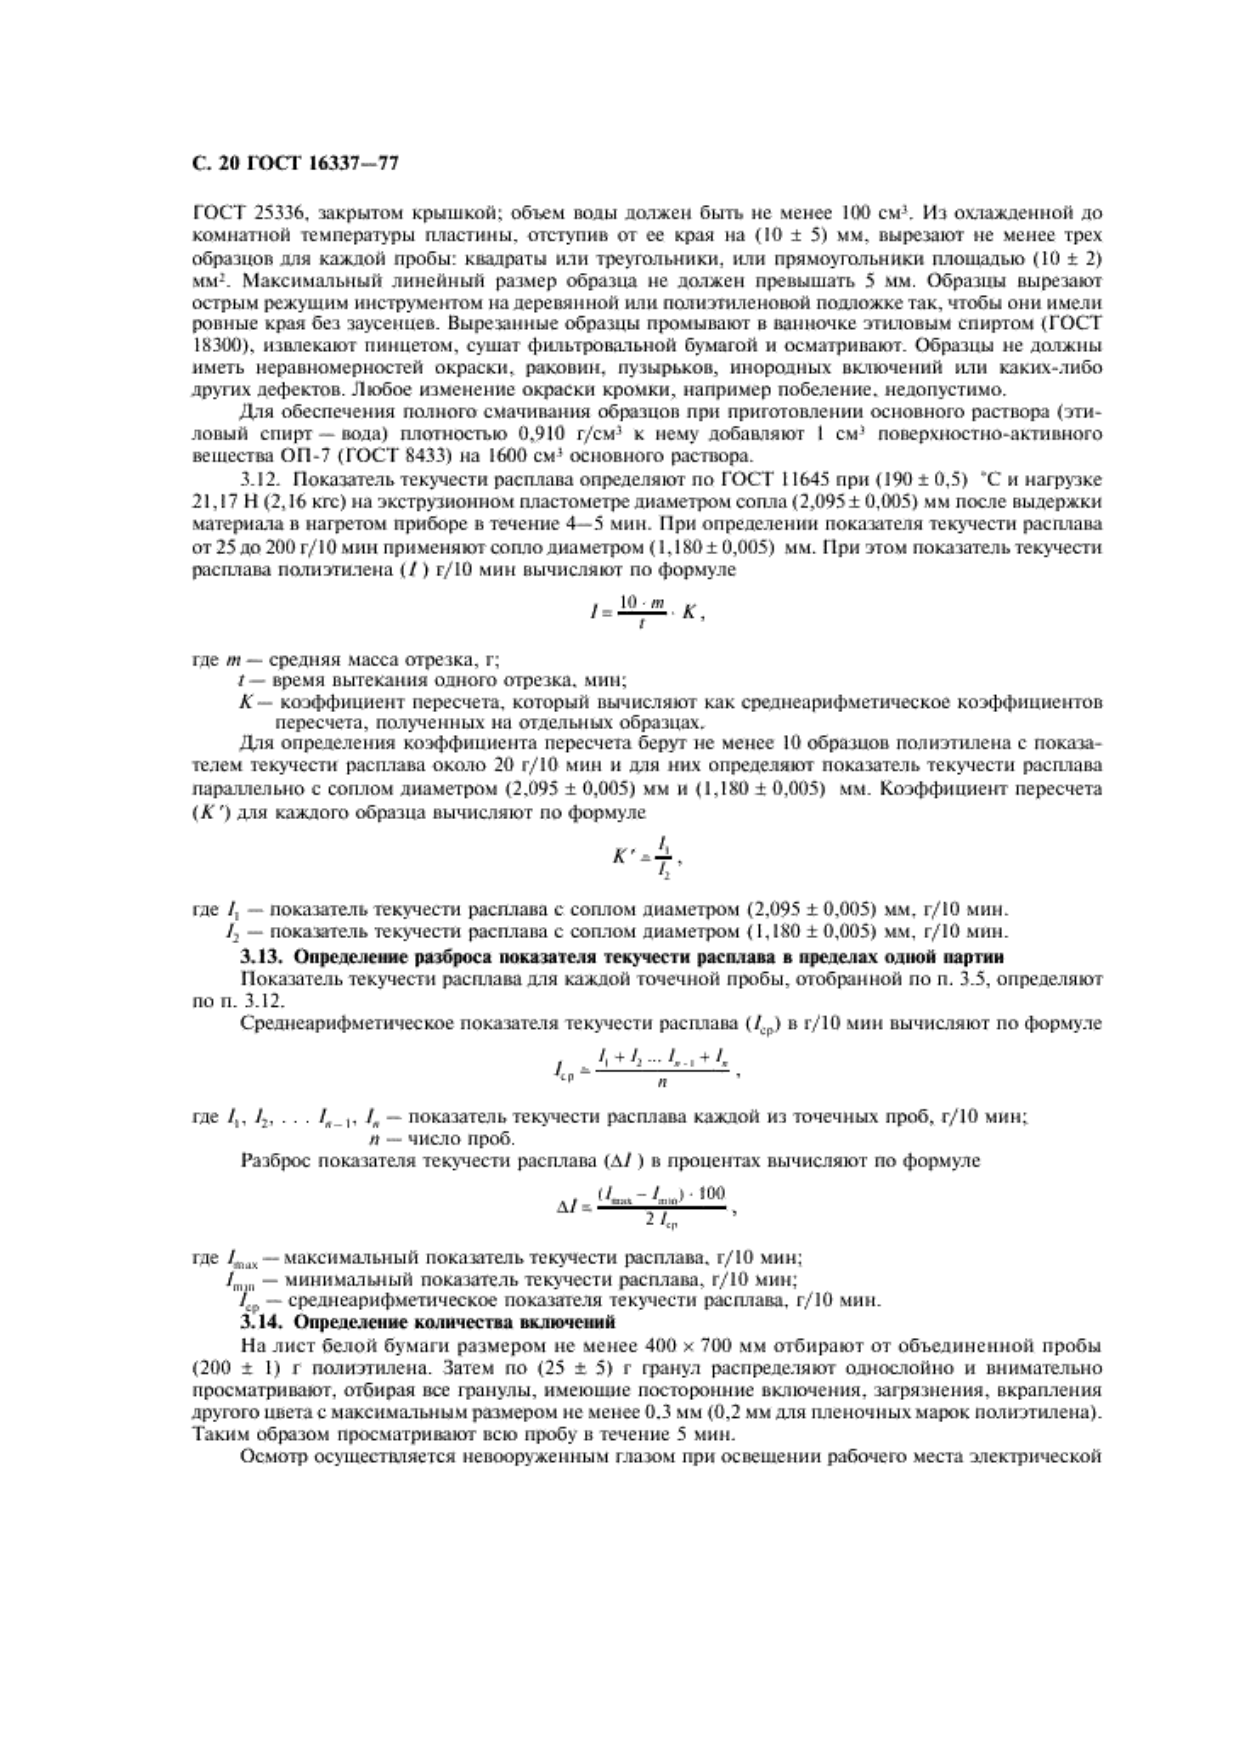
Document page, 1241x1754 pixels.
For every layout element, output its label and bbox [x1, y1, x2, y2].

picture [59, 41, 1182, 1631]
